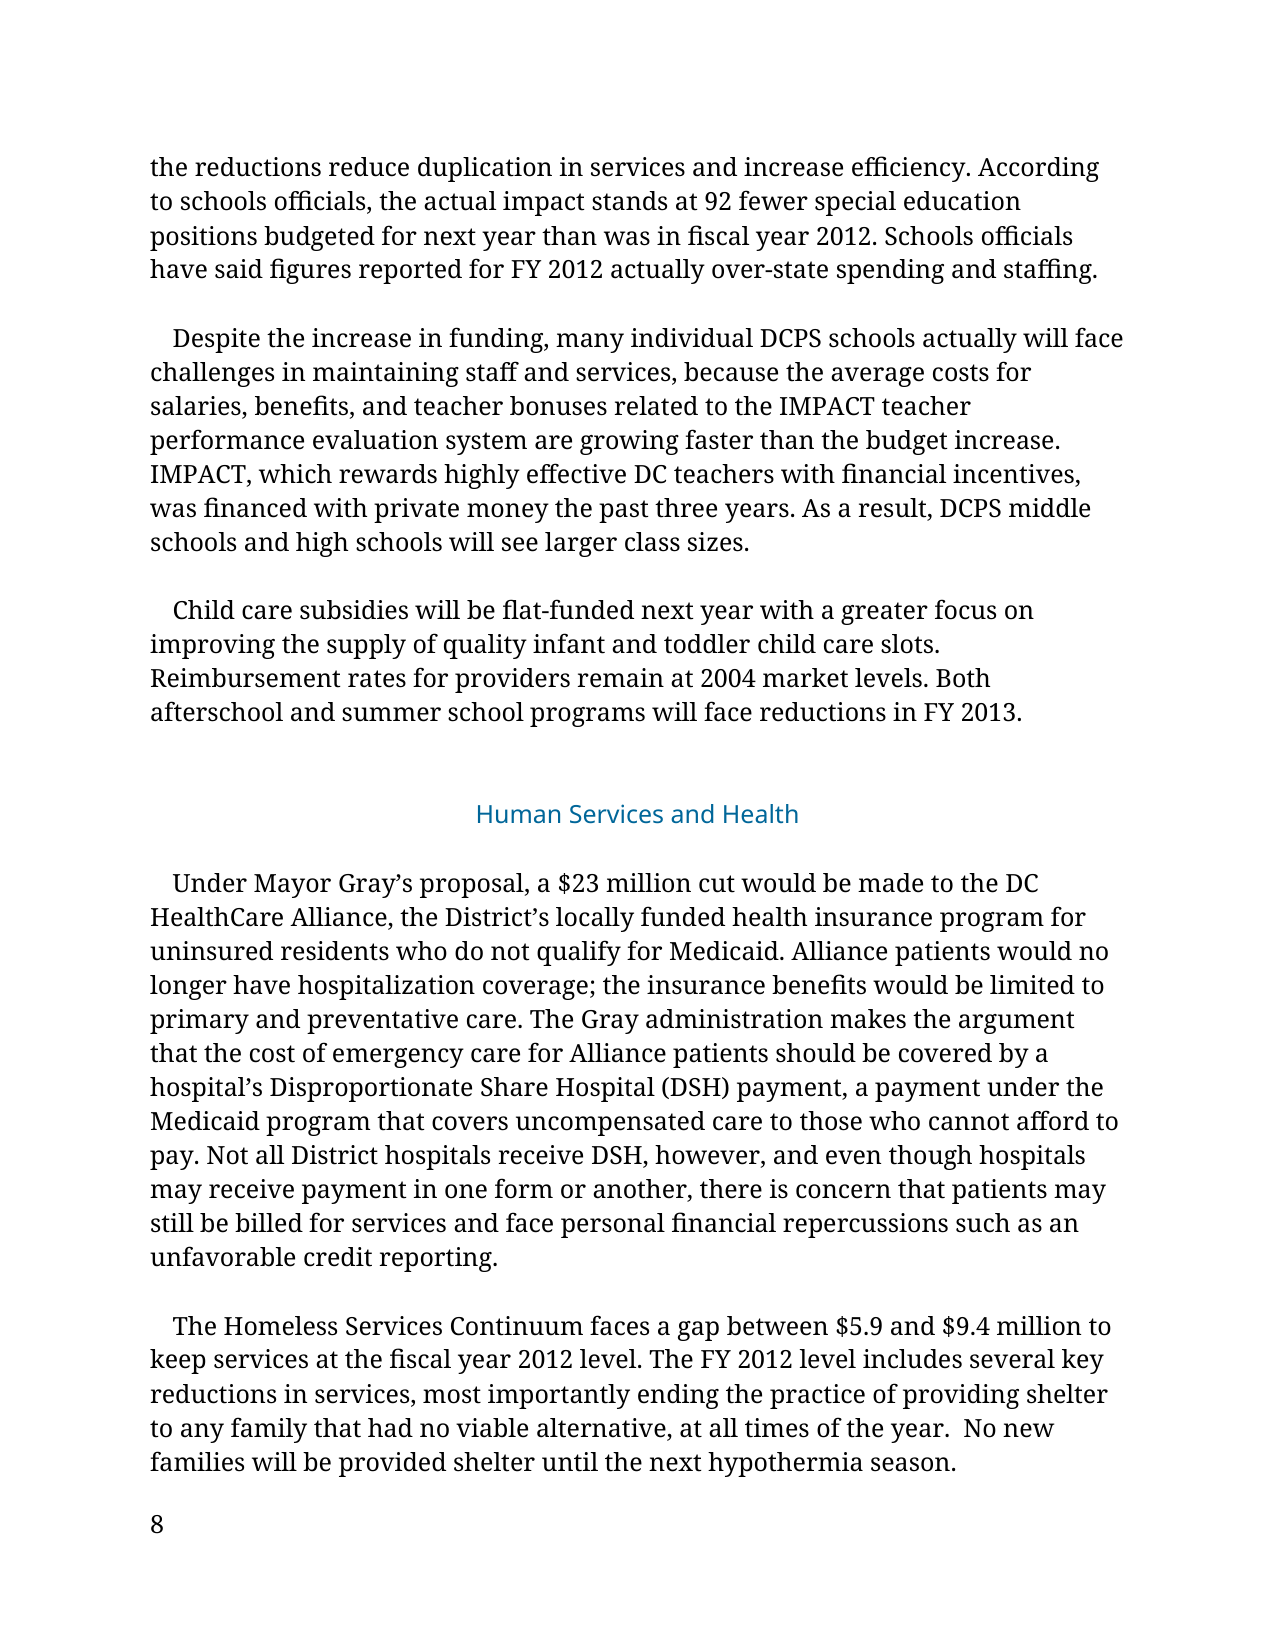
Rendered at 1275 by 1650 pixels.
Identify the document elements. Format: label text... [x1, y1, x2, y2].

text The Homeless Services Continuum faces a gap between $5.9 and $9.4 million to keep services at the fiscal year 2012 level. The FY 2012 level includes several key reductions in services, most importantly ending the practice of providing shelter to any family that had no viable alternative, at all times of the year. No new families will be provided shelter until the next hypothermia season. [150, 1308, 1125, 1478]
text Despite the increase in funding, many individual DCPS schools actually will face challenges in maintaining staff and services, because the average costs for salaries, benefits, and teacher bonuses related to the IMPACT teacher performance evaluation system are growing faster than the budget increase. IMPACT, which rewards highly effective DC teachers with financial incentives, was financed with private money the past three years. As a result, DCPS middle schools and high schools will see larger class sizes. [150, 320, 1125, 559]
text Child care subsidies will be flat-funded next year with a greater focus on improving the supply of quality infant and toddler child care slots. Reimbursement rates for providers remain at 2004 market levels. Both afterschool and summer school programs will face reductions in FY 2013. [150, 593, 1125, 729]
text Human Services and Health [150, 797, 1125, 831]
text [150, 150, 1125, 286]
text Under Mayor Gray’s proposal, a $23 million cut would be made to the DC HealthCare Alliance, the District’s locally funded health insurance program for uninsured residents who do not qualify for Medicaid. Alliance patients would no longer have hospitalization coverage; the insurance benefits would be limited to primary and preventative care. The Gray administration makes the argument that the cost of emergency care for Alliance patients should be covered by a hospital’s Disproportionate Share Hospital (DSH) payment, a payment under the Medicaid program that covers uncompensated care to those who cannot afford to pay. Not all District hospitals receive DSH, however, and even though hospitals may receive payment in one form or another, there is concern that patients may still be billed for services and face personal financial repercussions such as an unfavorable credit reporting. [150, 865, 1125, 1274]
